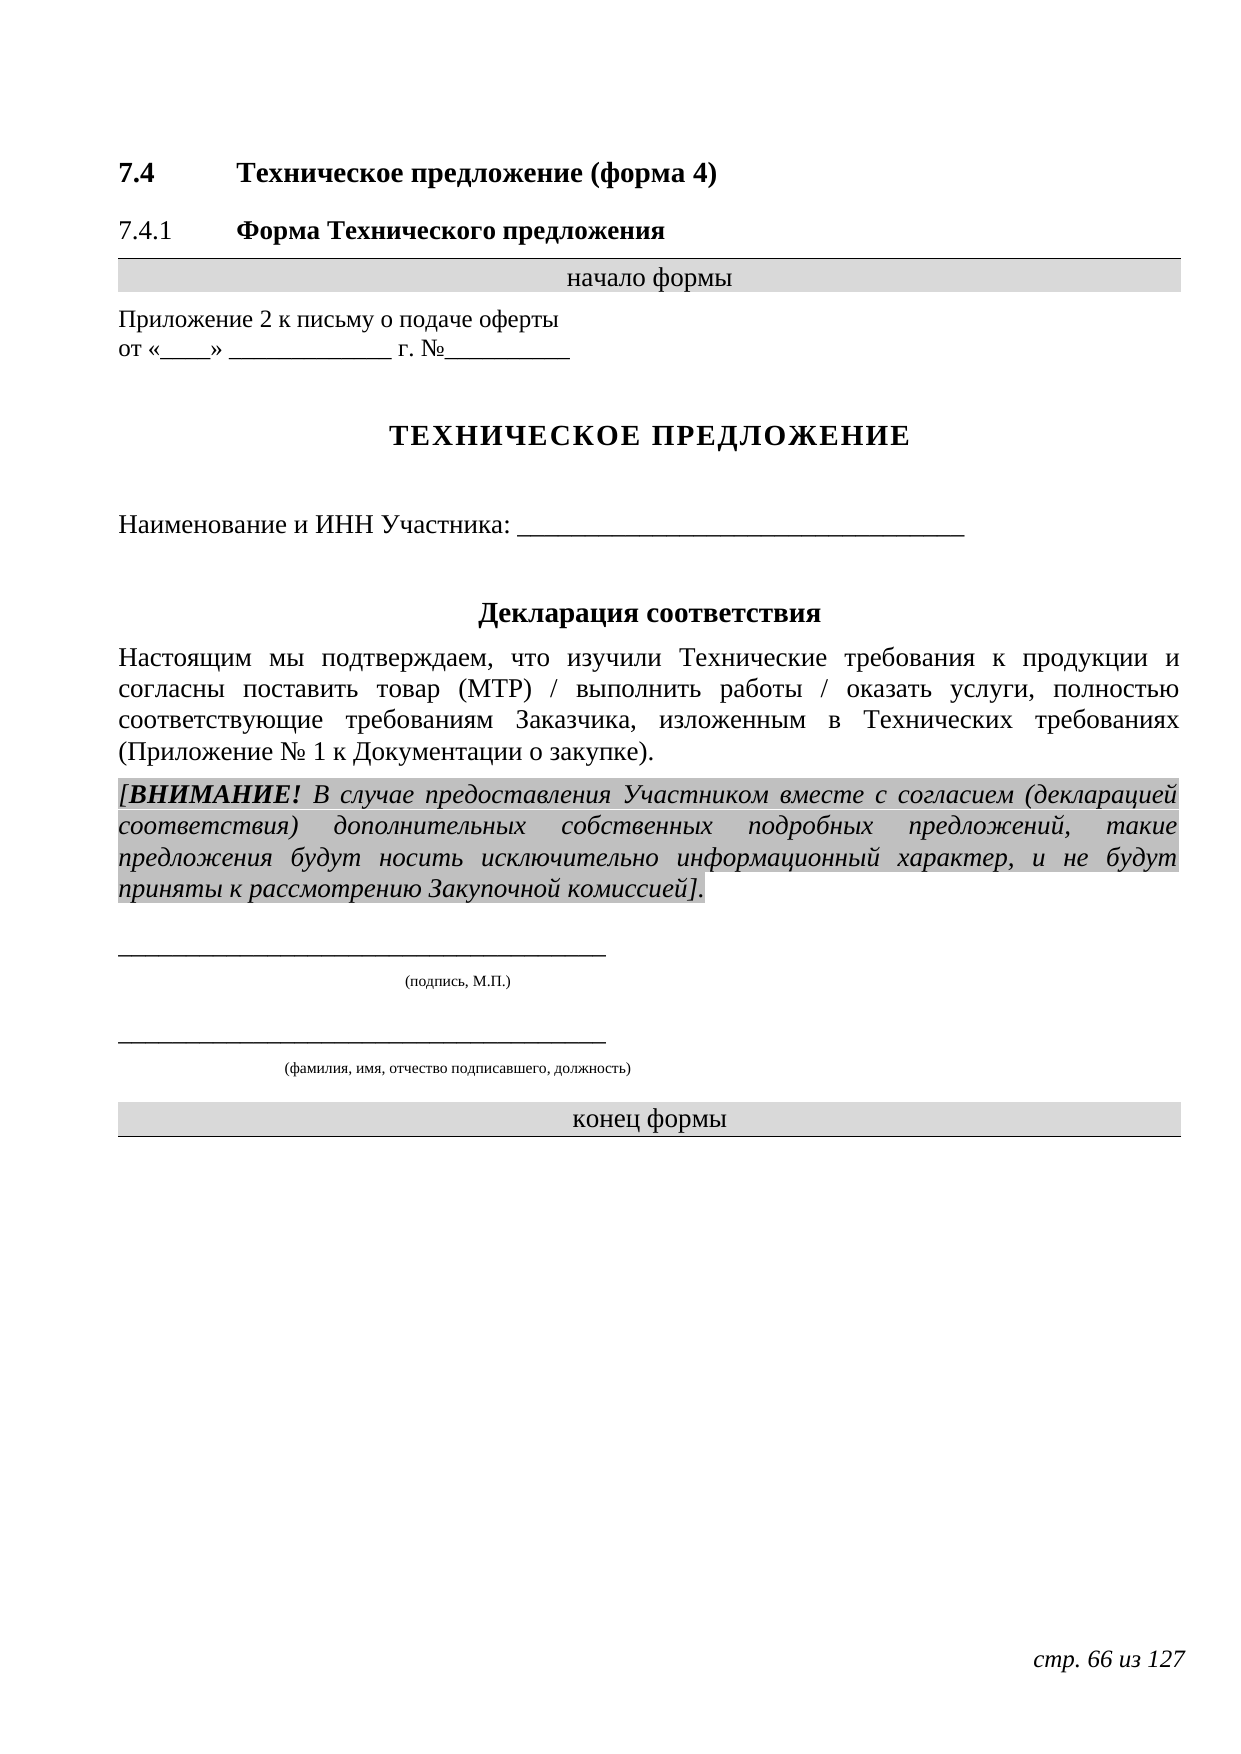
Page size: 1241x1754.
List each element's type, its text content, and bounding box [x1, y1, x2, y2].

subtitle Техническое предложение (форма 4) [118, 156, 1181, 189]
text начало формы [118, 259, 1181, 292]
text (подпись, М.П.) [118, 972, 797, 1003]
text Приложение 2 к письму о подаче оферты от «____» _____________ г. №__________ [118, 304, 1181, 362]
text конец формы [118, 1102, 1181, 1136]
text [ВНИМАНИЕ! В случае предоставления Участником вместе с согласием (декларацией соответствия) дополнительных собственных подробных предложений, такие предложения будут носить исключительно информационный характер, и не будут приняты к рассмотрению Закупочной комиссией]. [118, 778, 1181, 903]
text Техническое предложение [118, 418, 1181, 452]
text Декларация соответствия [118, 595, 1181, 629]
text (фамилия, имя, отчество подписавшего, должность) [118, 1059, 797, 1090]
text ____________________________________ [118, 1015, 1181, 1046]
text ____________________________________ [118, 928, 1181, 959]
text Настоящим мы подтверждаем, что изучили Технические требования к продукции и согласны поставить товар (МТР) / выполнить работы / оказать услуги, полностью соответствующие требованиям Заказчика, изложенным в Технических требованиях (Приложение № 1 к Документации о закупке). [118, 641, 1181, 766]
text Наименование и ИНН Участника: _________________________________ [118, 508, 1181, 539]
text Форма Технического предложения [118, 214, 1181, 245]
